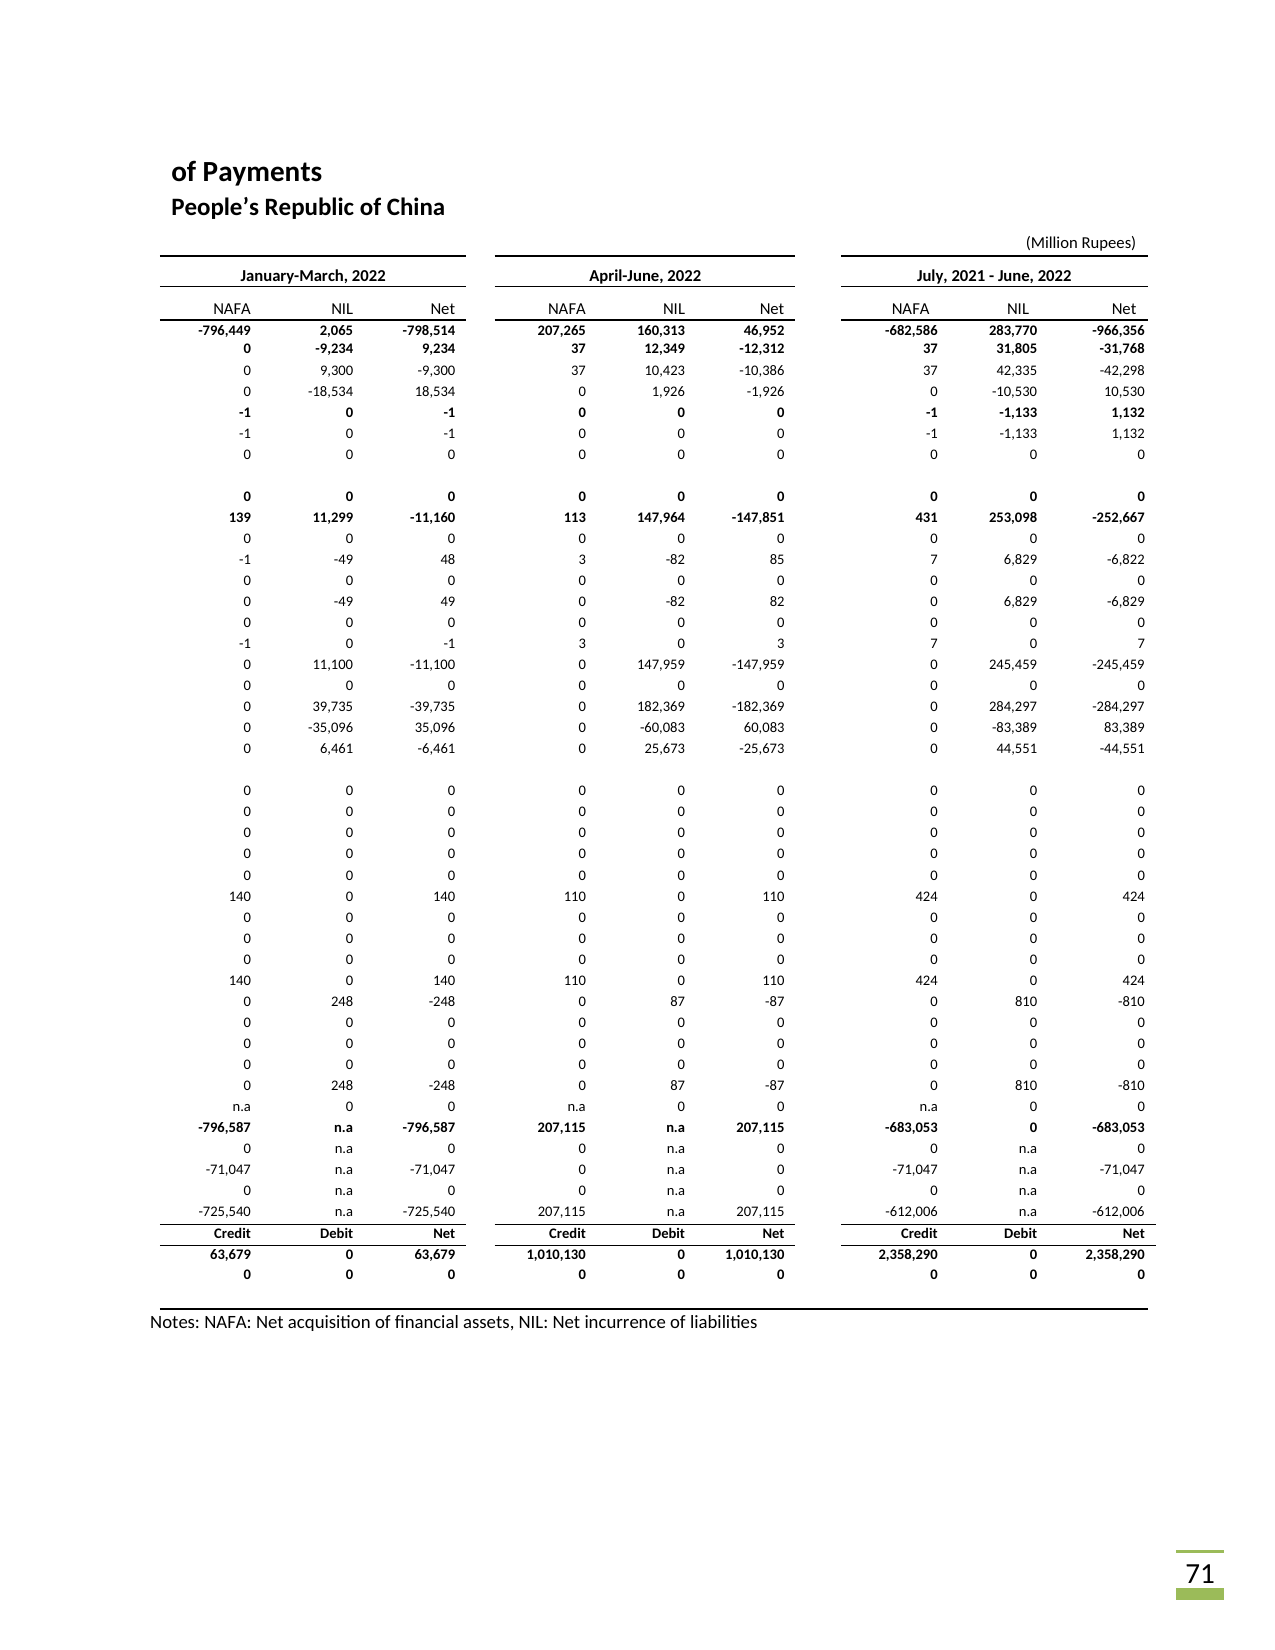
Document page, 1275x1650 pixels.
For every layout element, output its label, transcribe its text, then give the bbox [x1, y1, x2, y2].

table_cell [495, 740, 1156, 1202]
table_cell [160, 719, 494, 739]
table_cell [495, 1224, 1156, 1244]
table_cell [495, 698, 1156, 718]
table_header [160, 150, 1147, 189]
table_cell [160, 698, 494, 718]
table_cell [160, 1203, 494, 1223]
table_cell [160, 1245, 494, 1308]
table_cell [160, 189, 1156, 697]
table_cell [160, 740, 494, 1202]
text Notes: NAFA: Net acquisition of financial assets, NIL: Net incurrence of liabilities [150, 1310, 1125, 1333]
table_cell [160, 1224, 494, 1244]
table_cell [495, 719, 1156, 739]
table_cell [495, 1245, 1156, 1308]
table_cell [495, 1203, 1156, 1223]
